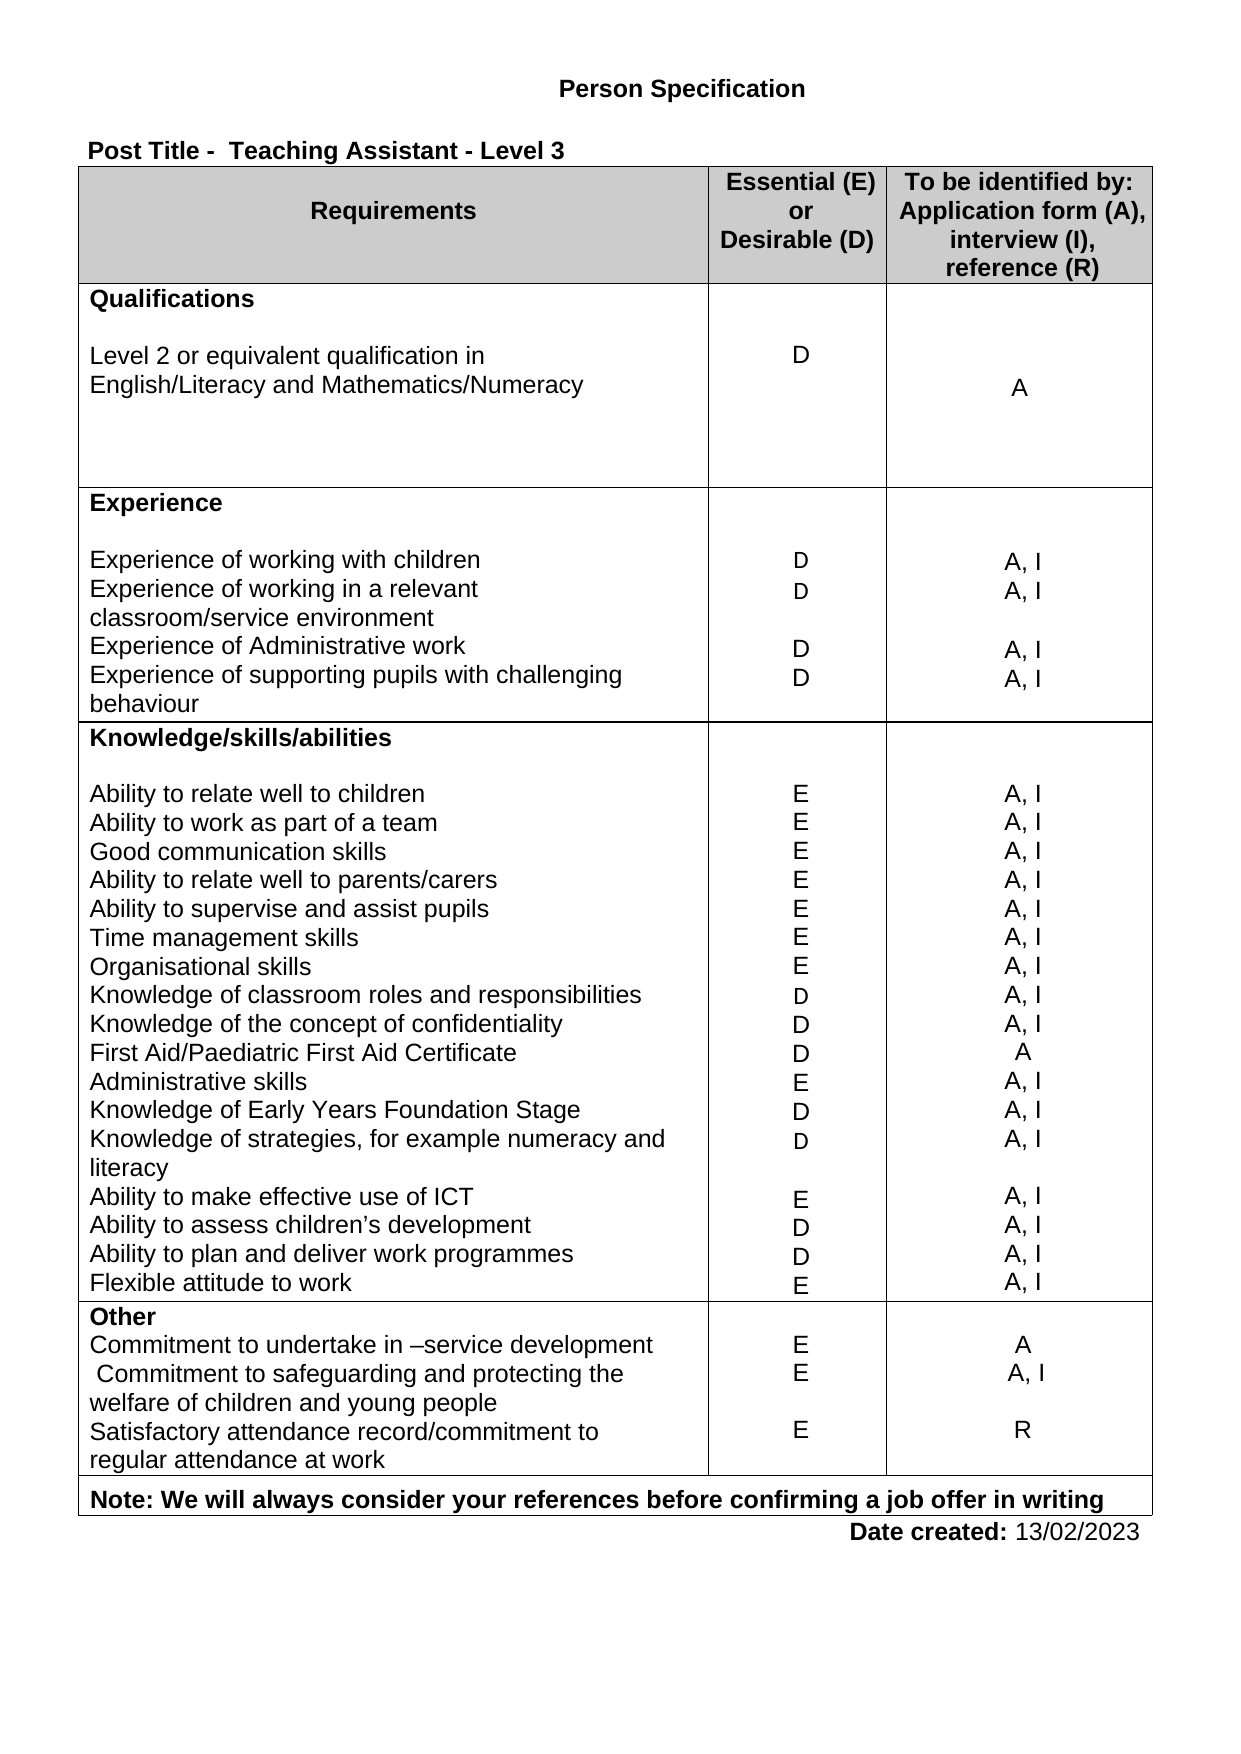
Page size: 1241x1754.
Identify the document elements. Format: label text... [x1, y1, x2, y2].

table_cell D [709, 284, 886, 487]
table_cell D D D D [709, 488, 886, 721]
table_cell A, I A, I A, I A, I A, I A, I A, I A, I A, I A A, I A, I A, I A, I A, I A, I A, I [887, 723, 1152, 1301]
table_header Essential (E) or Desirable (D) [709, 167, 886, 283]
table_header Date created: 13/02/2023 [78, 1516, 1152, 1564]
table_header Requirements [79, 167, 708, 283]
table_cell A [887, 284, 1152, 487]
table_cell Qualifications Level 2 or equivalent qualification in English/Literacy and Mathematics/Numeracy [79, 284, 708, 487]
table_cell Knowledge/skills/abilities Ability to relate well to children Ability to work as part of a team Good communication skills Ability to relate well to parents/carers Ability to supervise and assist pupils Time management skills Organisational skills Knowledge of classroom roles and responsibilities Knowledge of the concept of confidentiality First Aid/Paediatric First Aid Certificate Administrative skills Knowledge of Early Years Foundation Stage Knowledge of strategies, for example numeracy and literacy Ability to make effective use of ICT Ability to assess children’s development Ability to plan and deliver work programmes Flexible attitude to work [79, 723, 708, 1301]
table_cell E E E [709, 1302, 886, 1475]
table_cell Experience Experience of working with children Experience of working in a relevant classroom/service environment Experience of Administrative work Experience of supporting pupils with challenging behaviour [79, 488, 708, 721]
table_cell Other Commitment to undertake in –service development Commitment to safeguarding and protecting the welfare of children and young people Satisfactory attendance record/commitment to regular attendance at work [79, 1302, 708, 1475]
table_header To be identified by: Application form (A), interview (I), reference (R) [887, 167, 1152, 283]
text Person Specification [244, 74, 1120, 103]
table_cell Note: We will always consider your references before confirming a job offer in writing [79, 1476, 1152, 1515]
table_cell E E E E E E E D D D E D D E D D E [709, 723, 886, 1301]
table_cell A A, I R [887, 1302, 1152, 1475]
text Post Title - Teaching Assistant - Level 3 [87, 136, 1120, 164]
table_cell A, I A, I A, I A, I [887, 488, 1152, 721]
